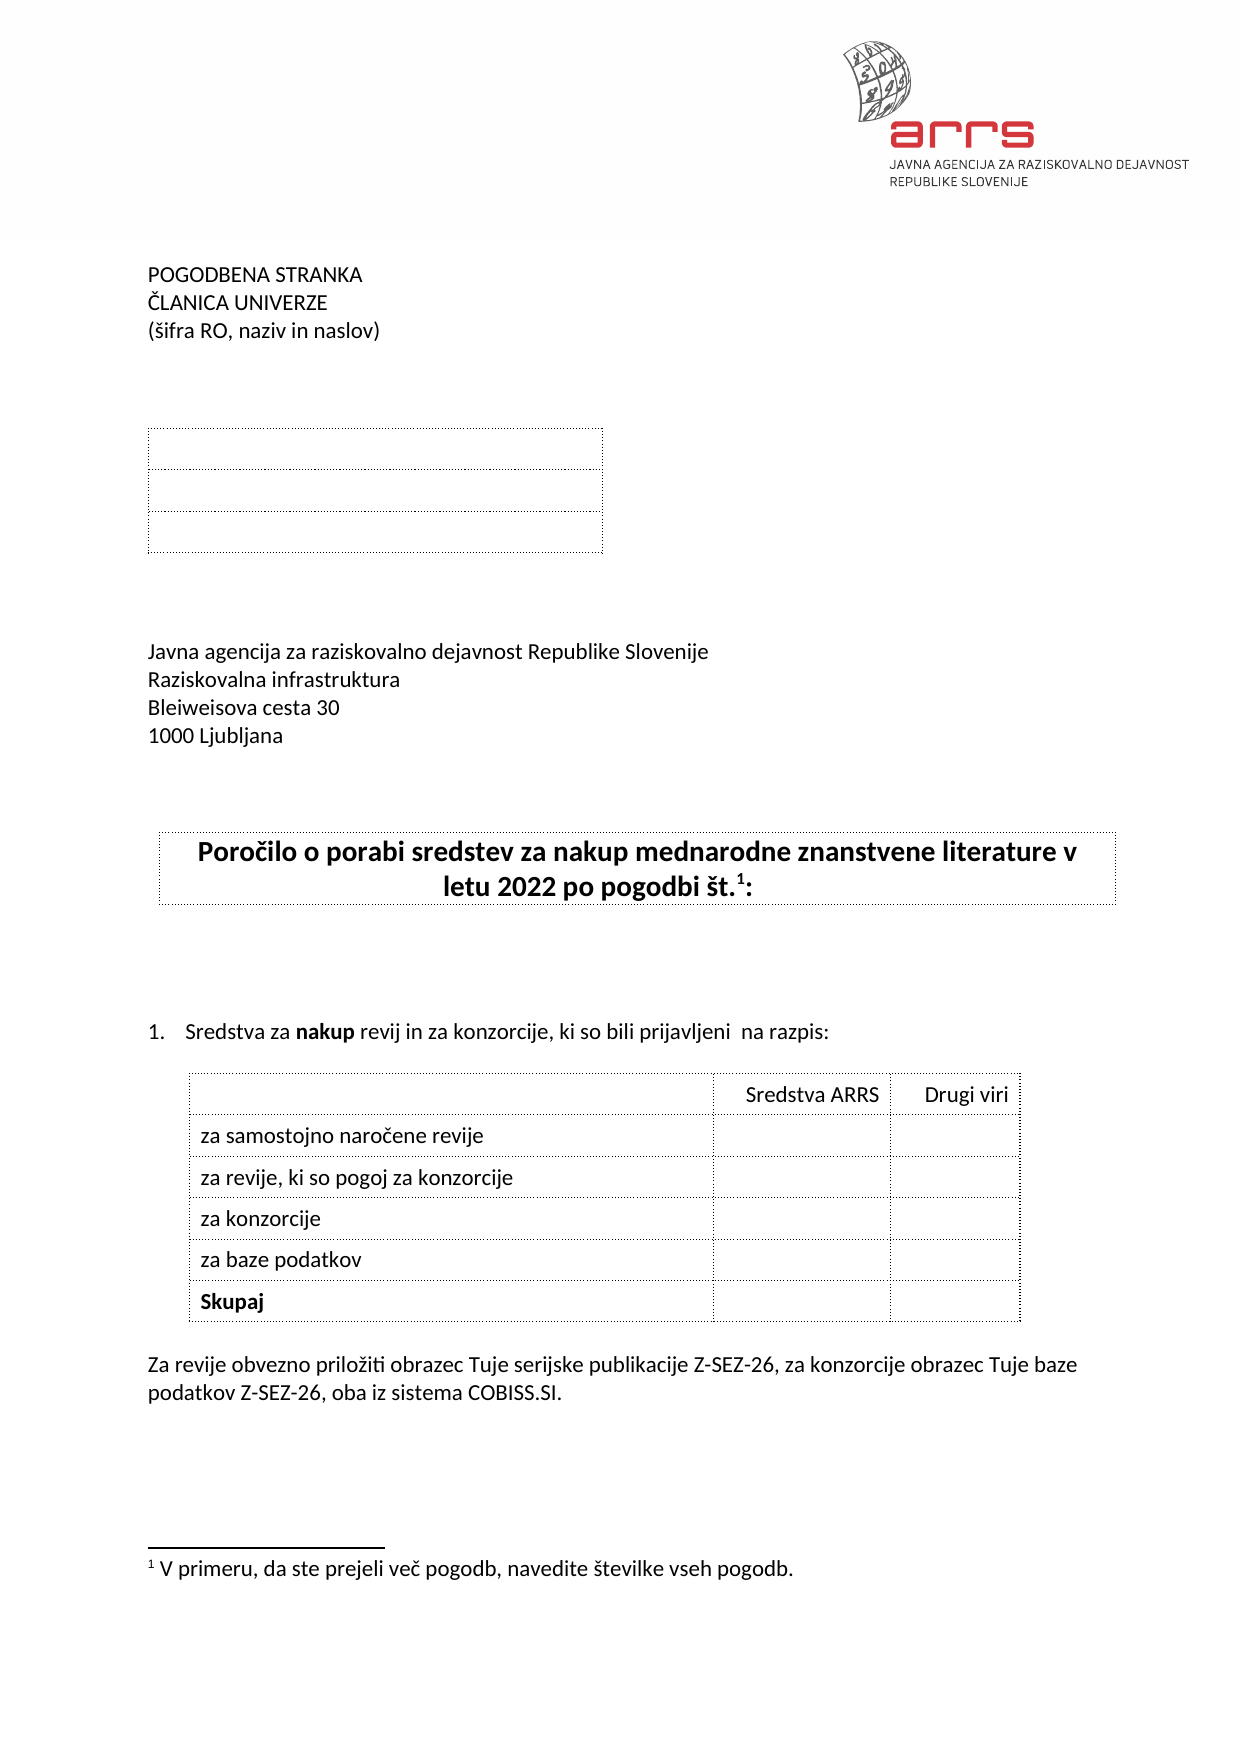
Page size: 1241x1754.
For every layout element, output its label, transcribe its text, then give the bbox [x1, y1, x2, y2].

table_cell za baze podatkov [189, 1239, 713, 1280]
table_cell za samostojno naročene revije [189, 1114, 713, 1156]
table_header Drugi viri [891, 1073, 1020, 1114]
table_header [189, 1073, 713, 1114]
text Javna agencija za raziskovalno dejavnost Republike Slovenije [148, 637, 1092, 665]
table_cell [891, 1197, 1020, 1238]
table_header [148, 428, 602, 469]
table_cell [148, 469, 602, 511]
table_cell Skupaj [189, 1280, 713, 1321]
table_cell [713, 1197, 891, 1238]
list Sredstva za nakup revij in za konzorcije, ki so bili prijavljeni na razpis: [148, 1017, 1092, 1045]
table_header Poročilo o porabi sredstev za nakup mednarodne znanstvene literature v letu 2022 po pogodbi št.: [160, 832, 1116, 904]
table_cell [891, 1156, 1020, 1197]
text Članica Univerze [148, 288, 1092, 316]
table_cell [148, 511, 602, 552]
text (šifra RO, naziv in naslov) [148, 316, 1092, 344]
text Bleiweisova cesta 30 [148, 693, 1092, 721]
table_cell [891, 1114, 1020, 1156]
text POGODBENA STRANKA [148, 241, 1092, 288]
table_cell [891, 1280, 1020, 1321]
table_cell [713, 1114, 891, 1156]
table_header Sredstva ARRS [713, 1073, 891, 1114]
table_cell za konzorcije [189, 1197, 713, 1238]
text Za revije obvezno priložiti obrazec Tuje serijske publikacije Z-SEZ-26, za konzorcije obrazec Tuje baze podatkov Z-SEZ-26, oba iz sistema COBISS.SI. [148, 1350, 1092, 1406]
table_cell [891, 1239, 1020, 1280]
table_cell [713, 1156, 891, 1197]
text Raziskovalna infrastruktura [148, 665, 1092, 693]
table_cell [713, 1239, 891, 1280]
table_cell [713, 1280, 891, 1321]
table_cell za revije, ki so pogoj za konzorcije [189, 1156, 713, 1197]
text 1000 Ljubljana [148, 721, 1092, 749]
